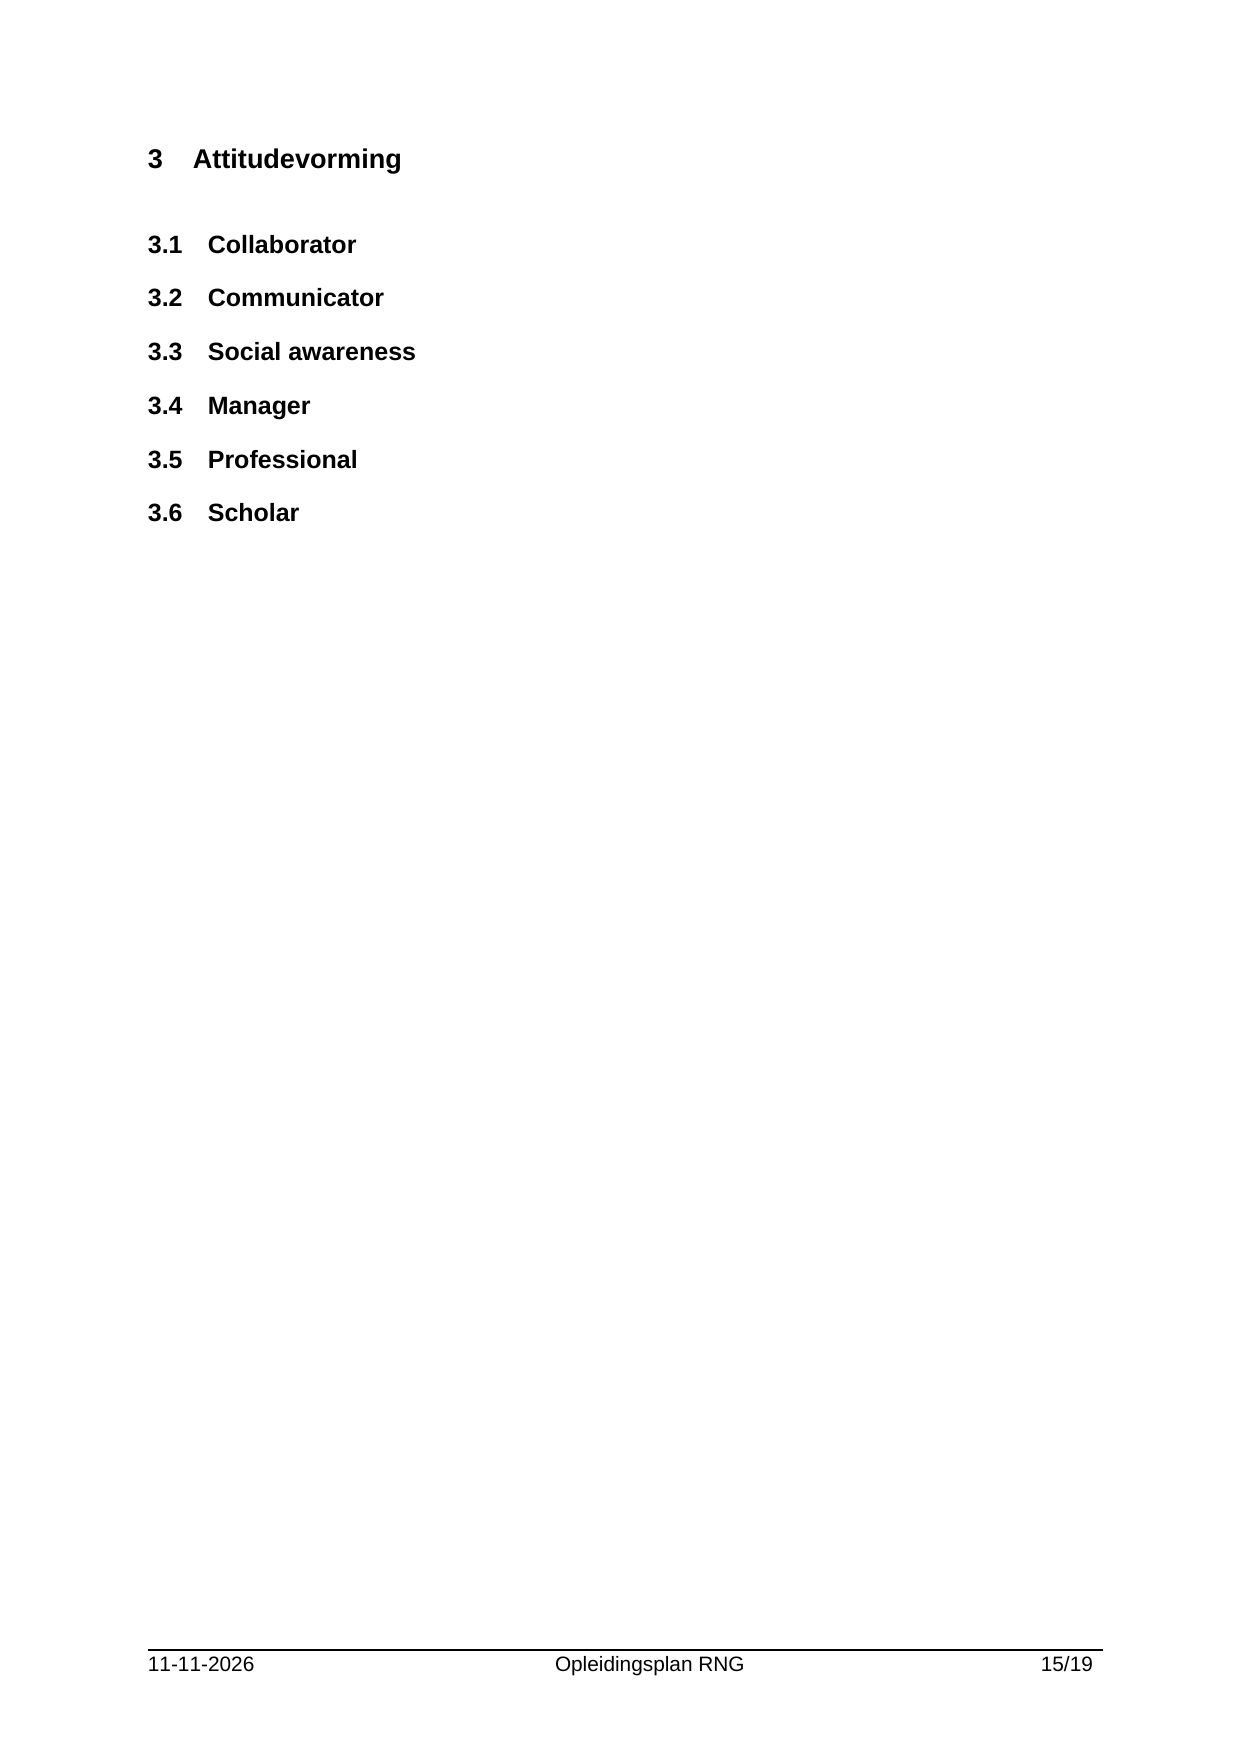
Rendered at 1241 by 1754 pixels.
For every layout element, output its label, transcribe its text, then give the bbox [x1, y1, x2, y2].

subtitle Scholar [148, 498, 1093, 527]
subtitle Manager [148, 391, 1093, 419]
subtitle Attitudevorming [148, 143, 1093, 174]
subtitle Social awareness [148, 337, 1093, 366]
subtitle Collaborator [148, 229, 1093, 258]
subtitle Communicator [148, 283, 1093, 312]
subtitle Professional [148, 444, 1093, 473]
